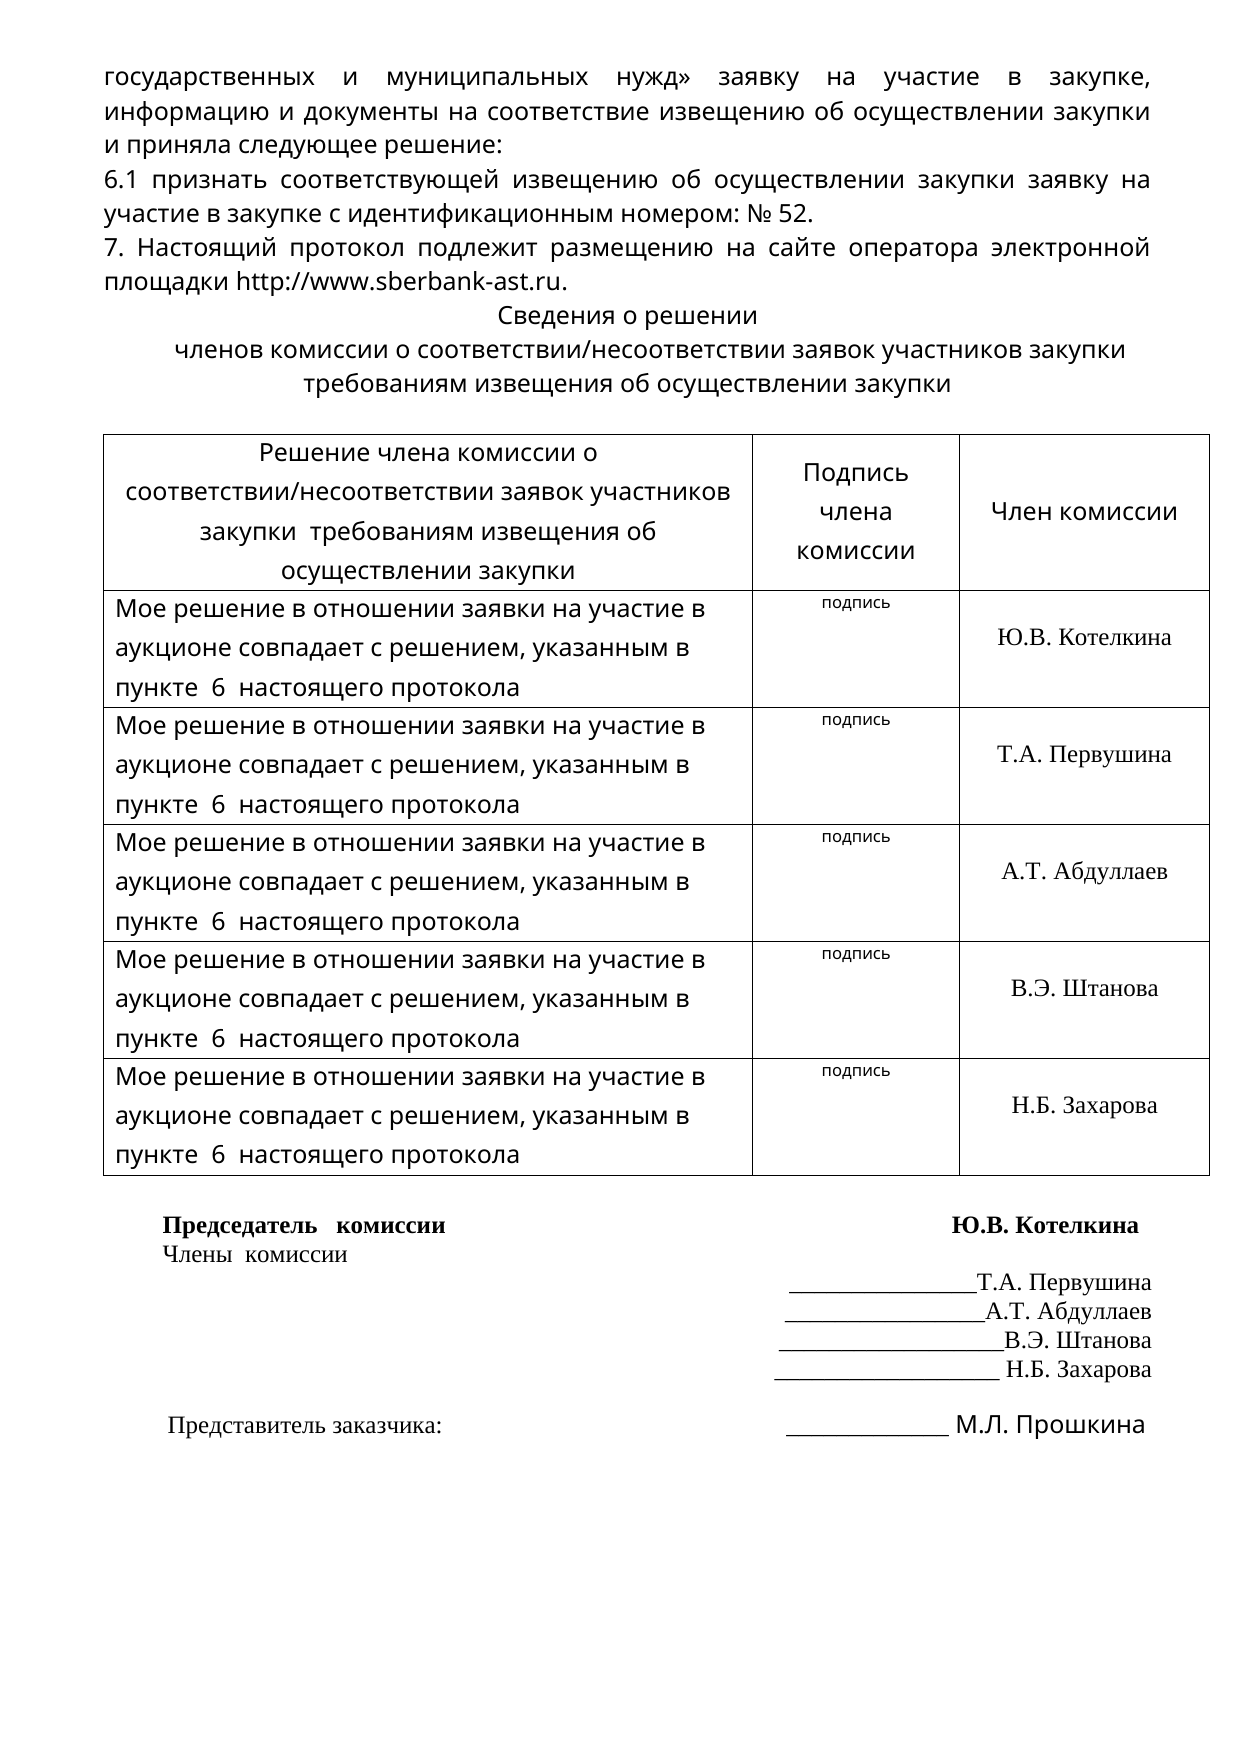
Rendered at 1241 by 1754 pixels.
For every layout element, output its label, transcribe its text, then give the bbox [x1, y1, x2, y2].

table_cell Ю.В. Котелкина [960, 591, 1209, 707]
table_header Подпись члена комиссии [753, 435, 959, 590]
table_cell Мое решение в отношении заявки на участие в аукционе совпадает с решением, указанным в пункте 6 настоящего протокола [104, 942, 752, 1058]
table_cell Т.А. Первушина [960, 708, 1209, 824]
table_cell Мое решение в отношении заявки на участие в аукционе совпадает с решением, указанным в пункте 6 настоящего протокола [104, 708, 752, 824]
table_cell подпись [753, 708, 959, 824]
text 6.1 признать соответствующей извещению об осуществлении закупки заявку на участие в закупке с идентификационным номером: № 52. [103, 161, 1152, 229]
text Члены комиссии [162, 1239, 1152, 1267]
table_cell подпись [753, 1059, 959, 1175]
table_cell Мое решение в отношении заявки на участие в аукционе совпадает с решением, указанным в пункте 6 настоящего протокола [104, 825, 752, 941]
table_cell В.Э. Штанова [960, 942, 1209, 1058]
table_cell подпись [753, 591, 959, 707]
text __________________В.Э. Штанова [103, 1325, 1152, 1354]
table_cell А.Т. Абдуллаев [960, 825, 1209, 941]
text Представитель заказчика: _____________ М.Л. Прошкина [103, 1406, 1152, 1441]
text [103, 59, 1152, 161]
text членов комиссии о соответствии/несоответствии заявок участников закупки требованиям извещения об осуществлении закупки [103, 332, 1152, 400]
text __________________ Н.Б. Захарова [103, 1354, 1152, 1382]
table_header Член комиссии [960, 435, 1209, 590]
table_header Решение члена комиссии о соответствии/несоответствии заявок участников закупки требованиям извещения об осуществлении закупки [104, 435, 752, 590]
table_cell подпись [753, 942, 959, 1058]
text 7. Настоящий протокол подлежит размещению на сайте оператора электронной площадки http://www.sberbank-ast.ru. [103, 229, 1152, 297]
table_cell Мое решение в отношении заявки на участие в аукционе совпадает с решением, указанным в пункте 6 настоящего протокола [104, 591, 752, 707]
table_cell подпись [753, 825, 959, 941]
table_cell Н.Б. Захарова [960, 1059, 1209, 1175]
text ________________А.Т. Абдуллаев [103, 1296, 1152, 1325]
table_cell Мое решение в отношении заявки на участие в аукционе совпадает с решением, указанным в пункте 6 настоящего протокола [104, 1059, 752, 1175]
text Председатель комиссии Ю.В. Котелкина [162, 1210, 1152, 1239]
text _______________Т.А. Первушина [103, 1267, 1152, 1296]
text Сведения о решении [103, 297, 1152, 332]
